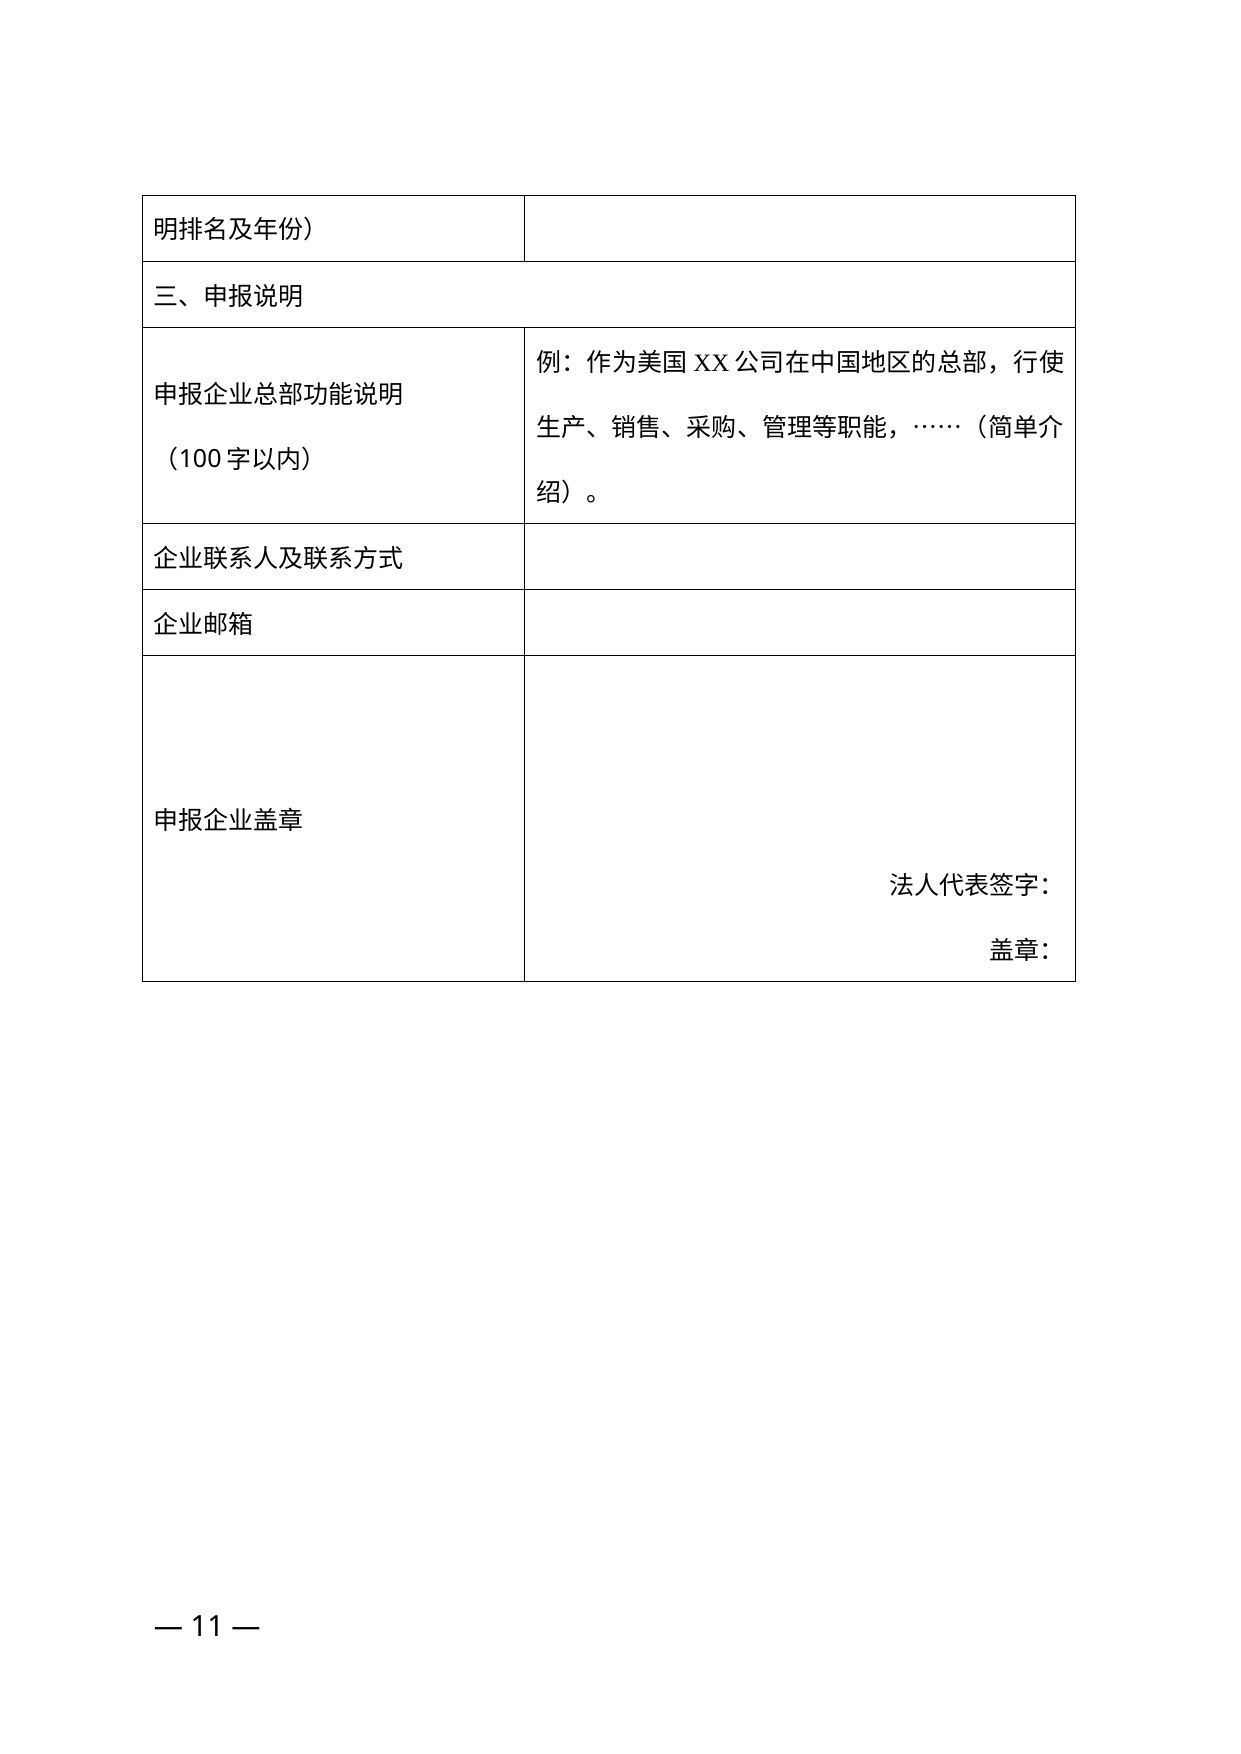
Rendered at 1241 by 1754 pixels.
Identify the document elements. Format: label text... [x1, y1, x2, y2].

table_cell 企业邮箱 [143, 590, 524, 655]
table_cell 申报企业盖章 [143, 656, 524, 981]
table_cell 申报企业总部功能说明 （100字以内） [143, 328, 524, 523]
table_cell 法人代表签字： 盖章： [525, 656, 1075, 981]
table_cell [525, 196, 1075, 261]
table_cell 企业联系人及联系方式 [143, 524, 524, 589]
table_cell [143, 196, 524, 261]
table_cell [525, 524, 1075, 589]
table_cell [525, 590, 1075, 655]
table_cell 三、申报说明 [143, 262, 1075, 327]
table_cell 例：作为美国XX公司在中国地区的总部，行使生产、销售、采购、管理等职能，……（简单介绍）。 [525, 328, 1075, 523]
